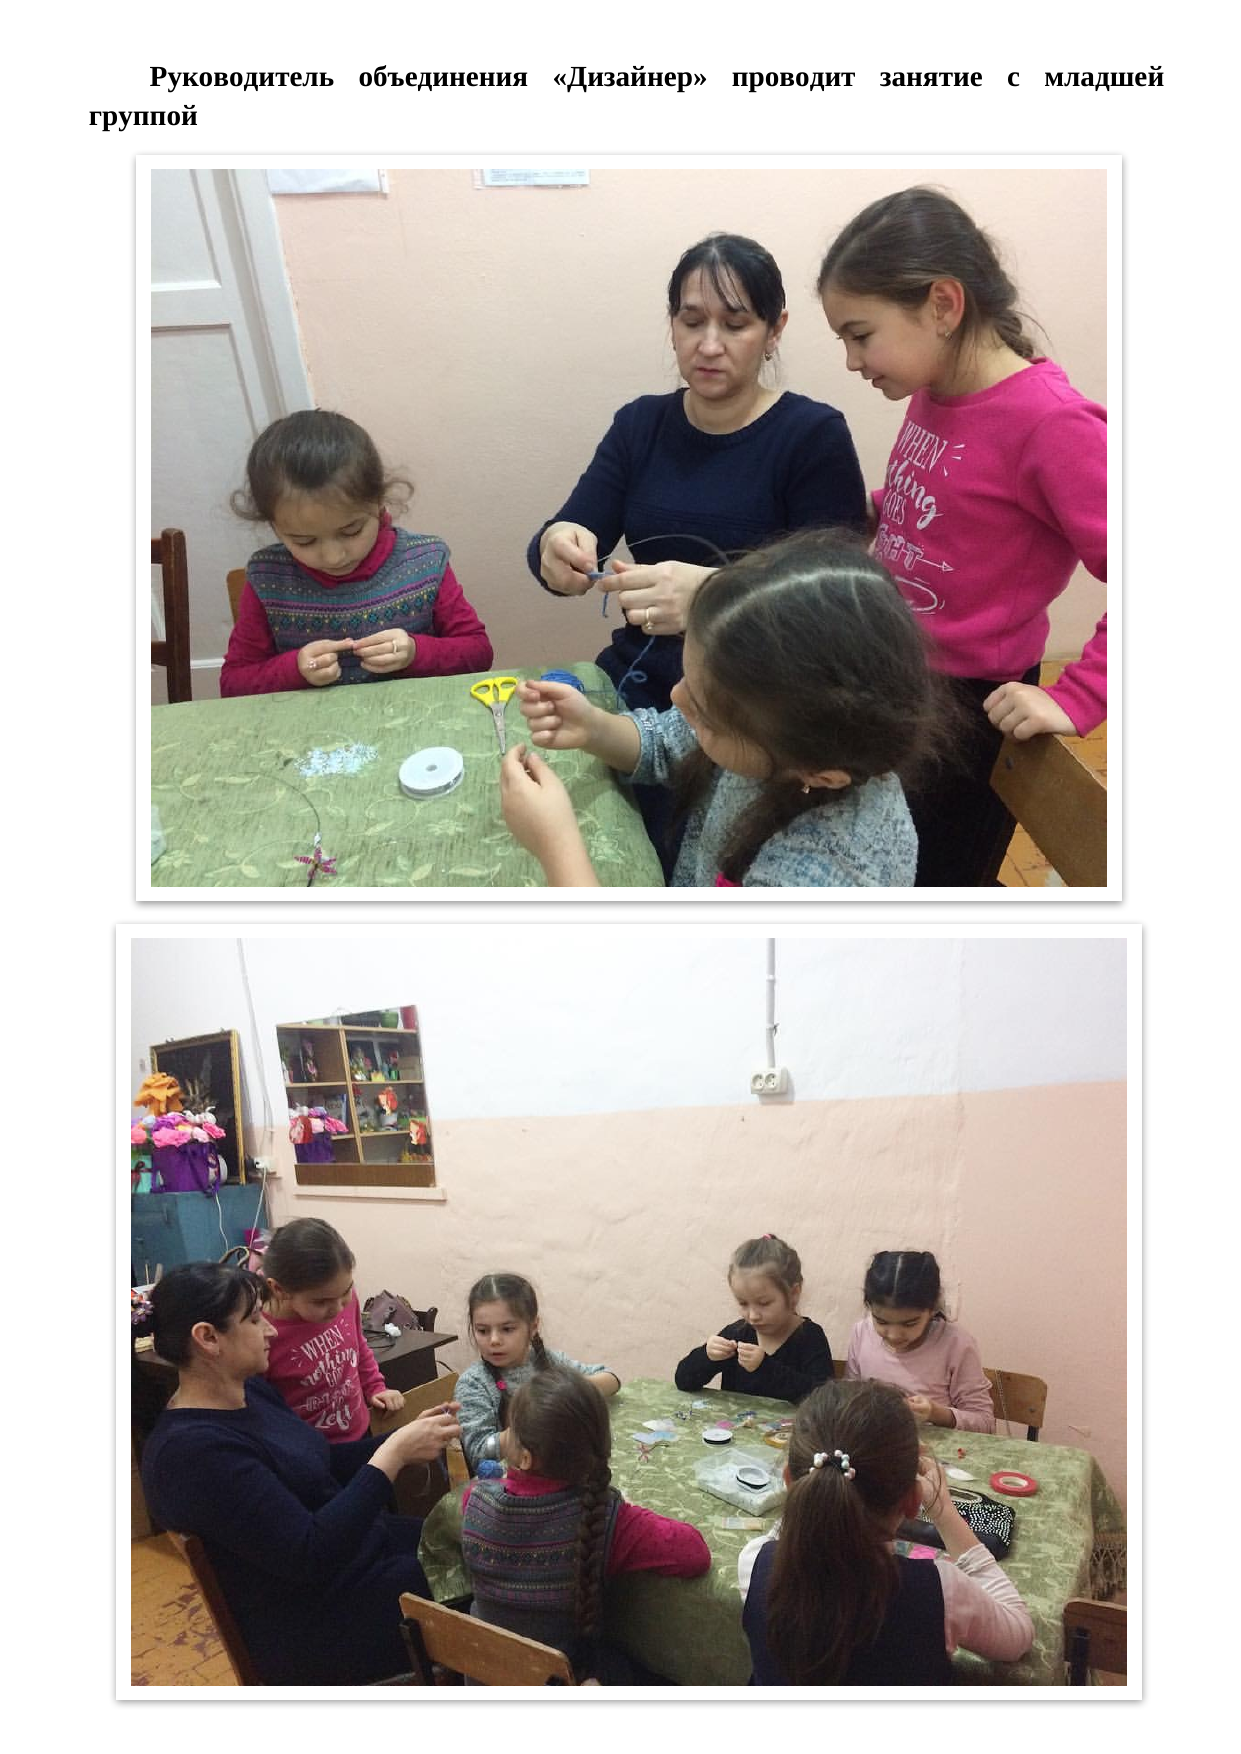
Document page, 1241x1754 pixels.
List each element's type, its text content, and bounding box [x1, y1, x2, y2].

picture [151, 169, 1107, 887]
picture [131, 938, 1127, 1686]
text Руководитель объединения «Дизайнер» проводит занятие с младшей группой [89, 59, 1167, 131]
